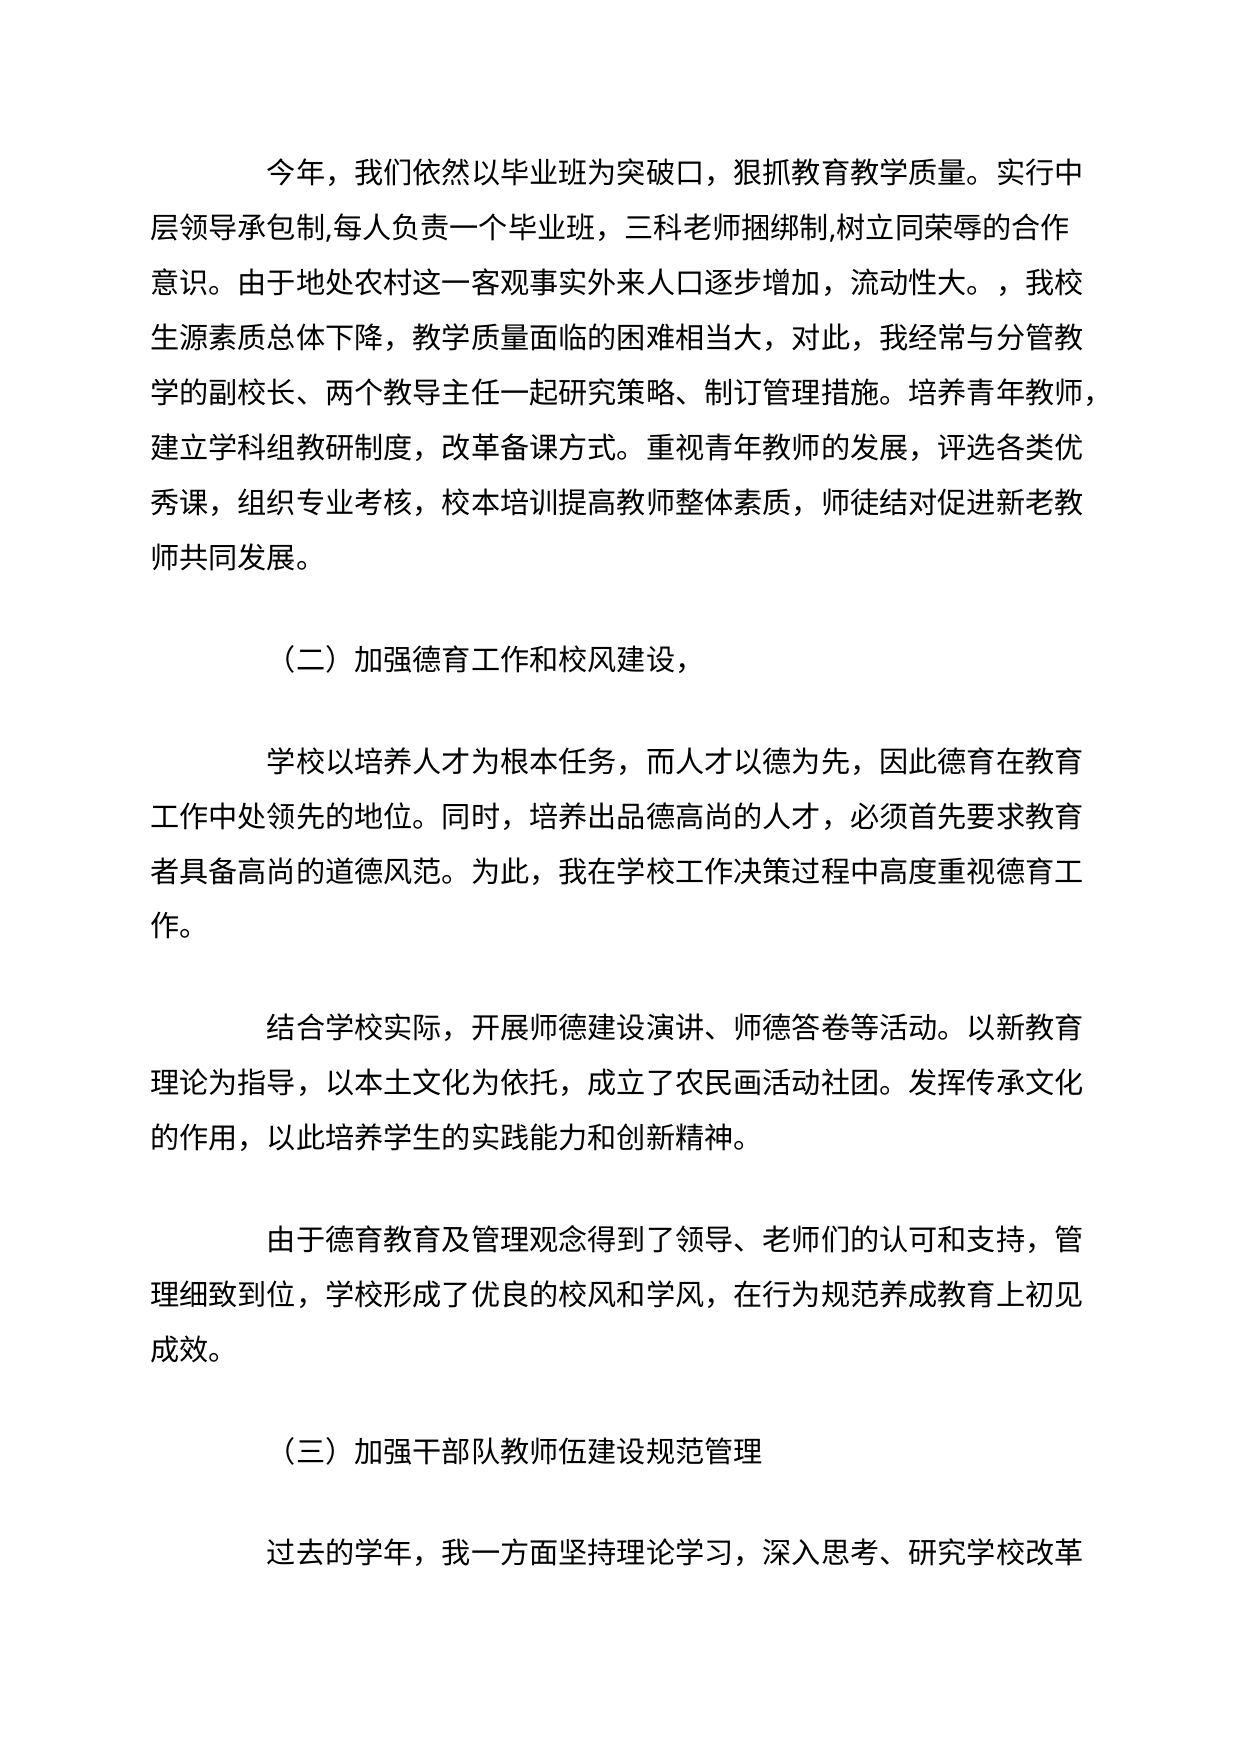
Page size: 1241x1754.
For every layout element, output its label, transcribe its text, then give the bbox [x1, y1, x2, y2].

text （二）加强德育工作和校风建设， [150, 636, 1090, 679]
text （三）加强干部队教师伍建设规范管理 [150, 1428, 1090, 1471]
text 由于德育教育及管理观念得到了领导、老师们的认可和支持，管理细致到位，学校形成了优良的校风和学风，在行为规范养成教育上初见成效。 [150, 1216, 1090, 1369]
text 结合学校实际，开展师德建设演讲、师德答卷等活动。以新教育理论为指导，以本土文化为依托，成立了农民画活动社团。发挥传承文化的作用，以此培养学生的实践能力和创新精神。 [150, 1005, 1090, 1157]
text 今年，我们依然以毕业班为突破口，狠抓教育教学质量。实行中层领导承包制,每人负责一个毕业班，三科老师捆绑制,树立同荣辱的合作意识。由于地处农村这一客观事实外来人口逐步增加，流动性大。，我校生源素质总体下降，教学质量面临的困难相当大，对此，我经常与分管教学的副校长、两个教导主任一起研究策略、制订管理措施。培养青年教师，建立学科组教研制度，改革备课方式。重视青年教师的发展，评选各类优秀课，组织专业考核，校本培训提高教师整体素质，师徒结对促进新老教师共同发展。 [150, 150, 1090, 577]
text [150, 1530, 1090, 1572]
text 学校以培养人才为根本任务，而人才以德为先，因此德育在教育工作中处领先的地位。同时，培养出品德高尚的人才，必须首先要求教育者具备高尚的道德风范。为此，我在学校工作决策过程中高度重视德育工作。 [150, 738, 1090, 945]
